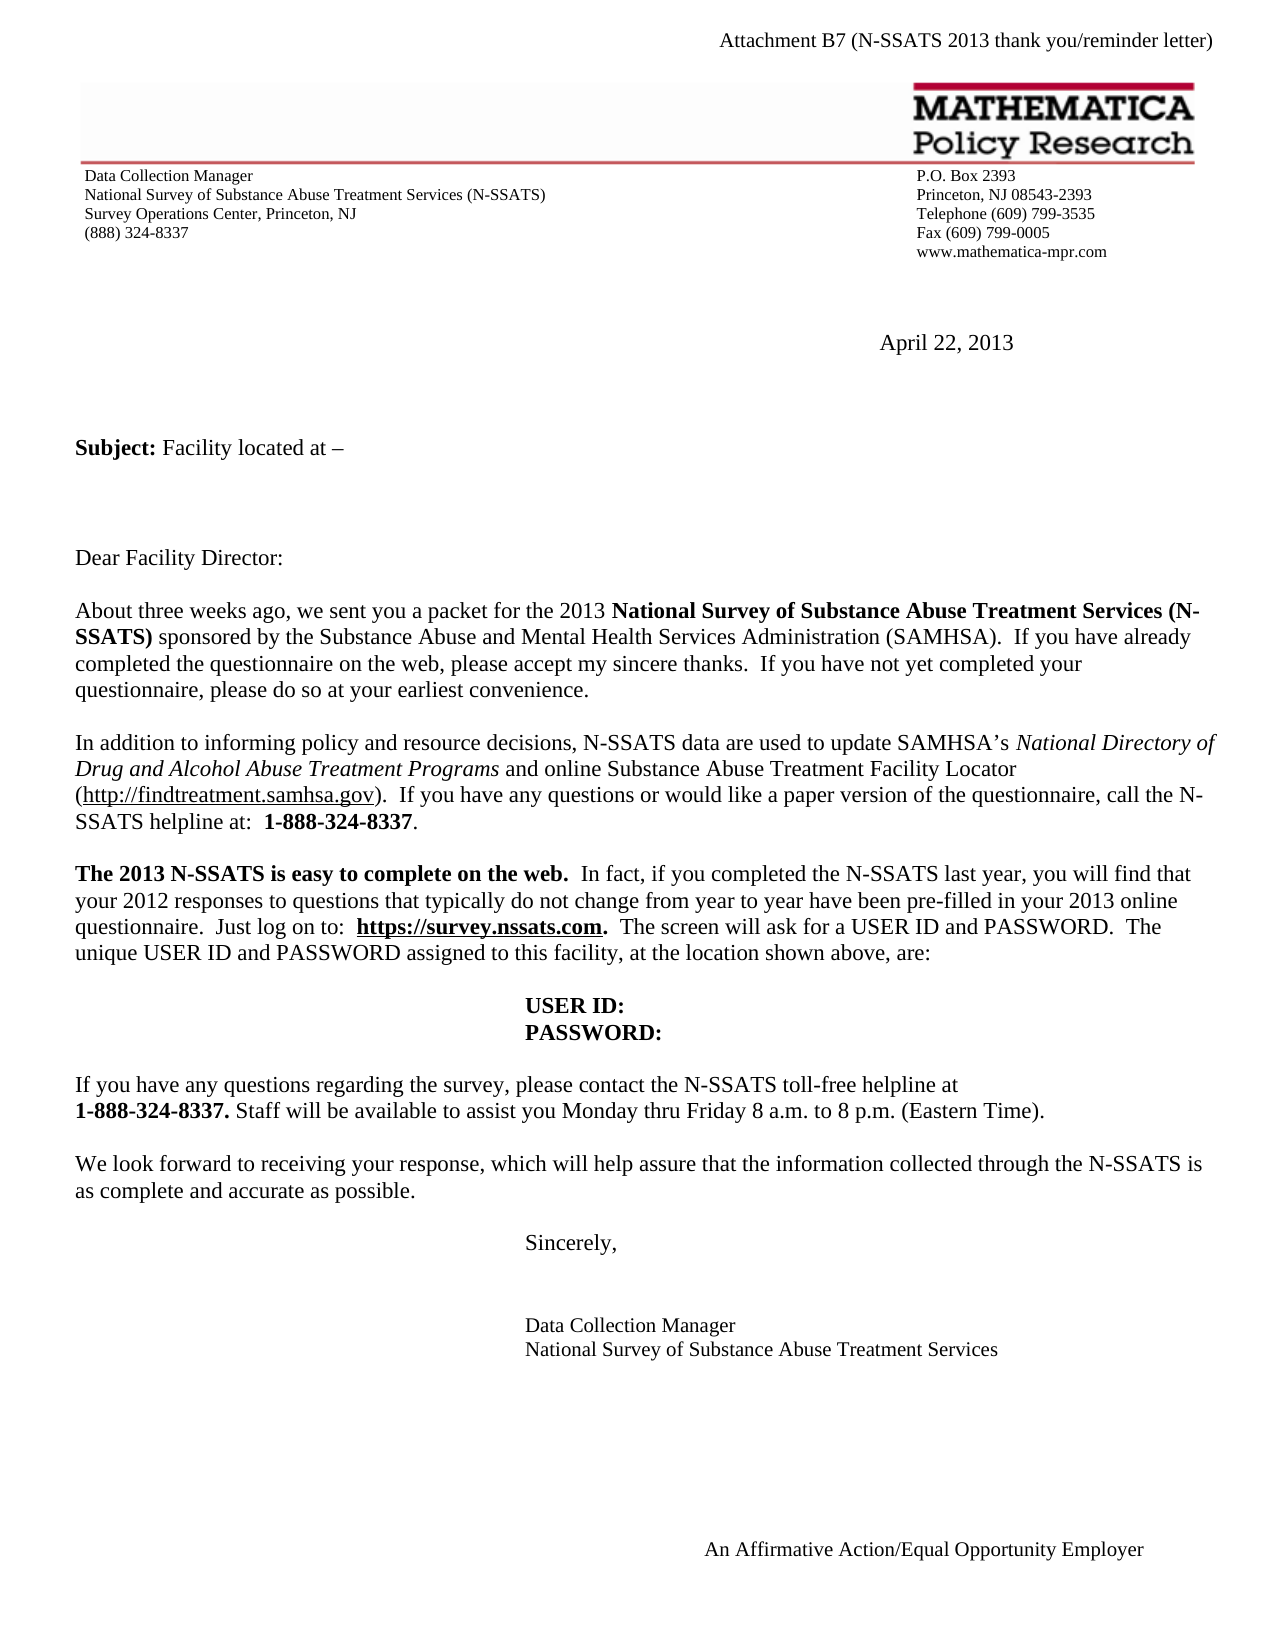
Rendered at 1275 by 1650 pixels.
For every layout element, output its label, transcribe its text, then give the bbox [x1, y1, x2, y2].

text We look forward to receiving your response, which will help assure that the information collected through the N-SSATS is as complete and accurate as possible. [75, 1150, 1218, 1203]
text Subject: Facility located at – [75, 434, 1218, 460]
text The 2013 N-SSATS is easy to complete on the web. In fact, if you completed the N-SSATS last year, you will find that your 2012 responses to questions that typically do not change from year to year have been pre-filled in your 2013 online questionnaire. Just log on to: https://survey.nssats.com. The screen will ask for a USER ID and PASSWORD. The unique USER ID and PASSWORD assigned to this facility, at the location shown above, are: [75, 860, 1218, 966]
text About three weeks ago, we sent you a packet for the 2013 National Survey of Substance Abuse Treatment Services (N-SSATS) sponsored by the Substance Abuse and Mental Health Services Administration (SAMHSA). If you have already completed the questionnaire on the web, please accept my sincere thanks. If you have not yet completed your questionnaire, please do so at your earliest convenience. [75, 597, 1218, 702]
text Dear Facility Director: [75, 544, 1218, 571]
text If you have any questions regarding the survey, please contact the N-SSATS toll-free helpline at [75, 1071, 1218, 1098]
text Telephone (609) 799-3535 [916, 204, 1218, 223]
text PASSWORD: [75, 1018, 1218, 1045]
text Princeton, NJ 08543-2393 [916, 185, 1218, 204]
text Survey Operations Center, Princeton, NJ [75, 204, 609, 223]
text USER ID: [75, 992, 1218, 1018]
text Data Collection Manager [75, 104, 609, 185]
text In addition to informing policy and resource decisions, N-SSATS data are used to update SAMHSA’s National Directory of Drug and Alcohol Abuse Treatment Programs and online Substance Abuse Treatment Facility Locator (http://findtreatment.samhsa.gov). If you have any questions or would like a paper version of the questionnaire, call the N-SSATS helpline at: 1-888-324-8337. [75, 729, 1218, 834]
text April 22, 2013 [75, 328, 1218, 355]
text Data Collection Manager [75, 1313, 1218, 1337]
text National Survey of Substance Abuse Treatment Services (N-SSATS) [75, 185, 609, 204]
text Sincerely, [75, 1229, 1218, 1256]
picture [78, 80, 1195, 166]
text P.O. Box 2393 [916, 104, 1218, 185]
text Fax (609) 799-0005 [916, 223, 1218, 242]
text (888) 324-8337 [75, 223, 609, 242]
text National Survey of Substance Abuse Treatment Services [75, 1337, 1218, 1361]
text 1-888-324-8337. Staff will be available to assist you Monday thru Friday 8 a.m. to 8 p.m. (Eastern Time). [75, 1098, 1218, 1124]
text www.mathematica-mpr.com [916, 242, 1218, 261]
